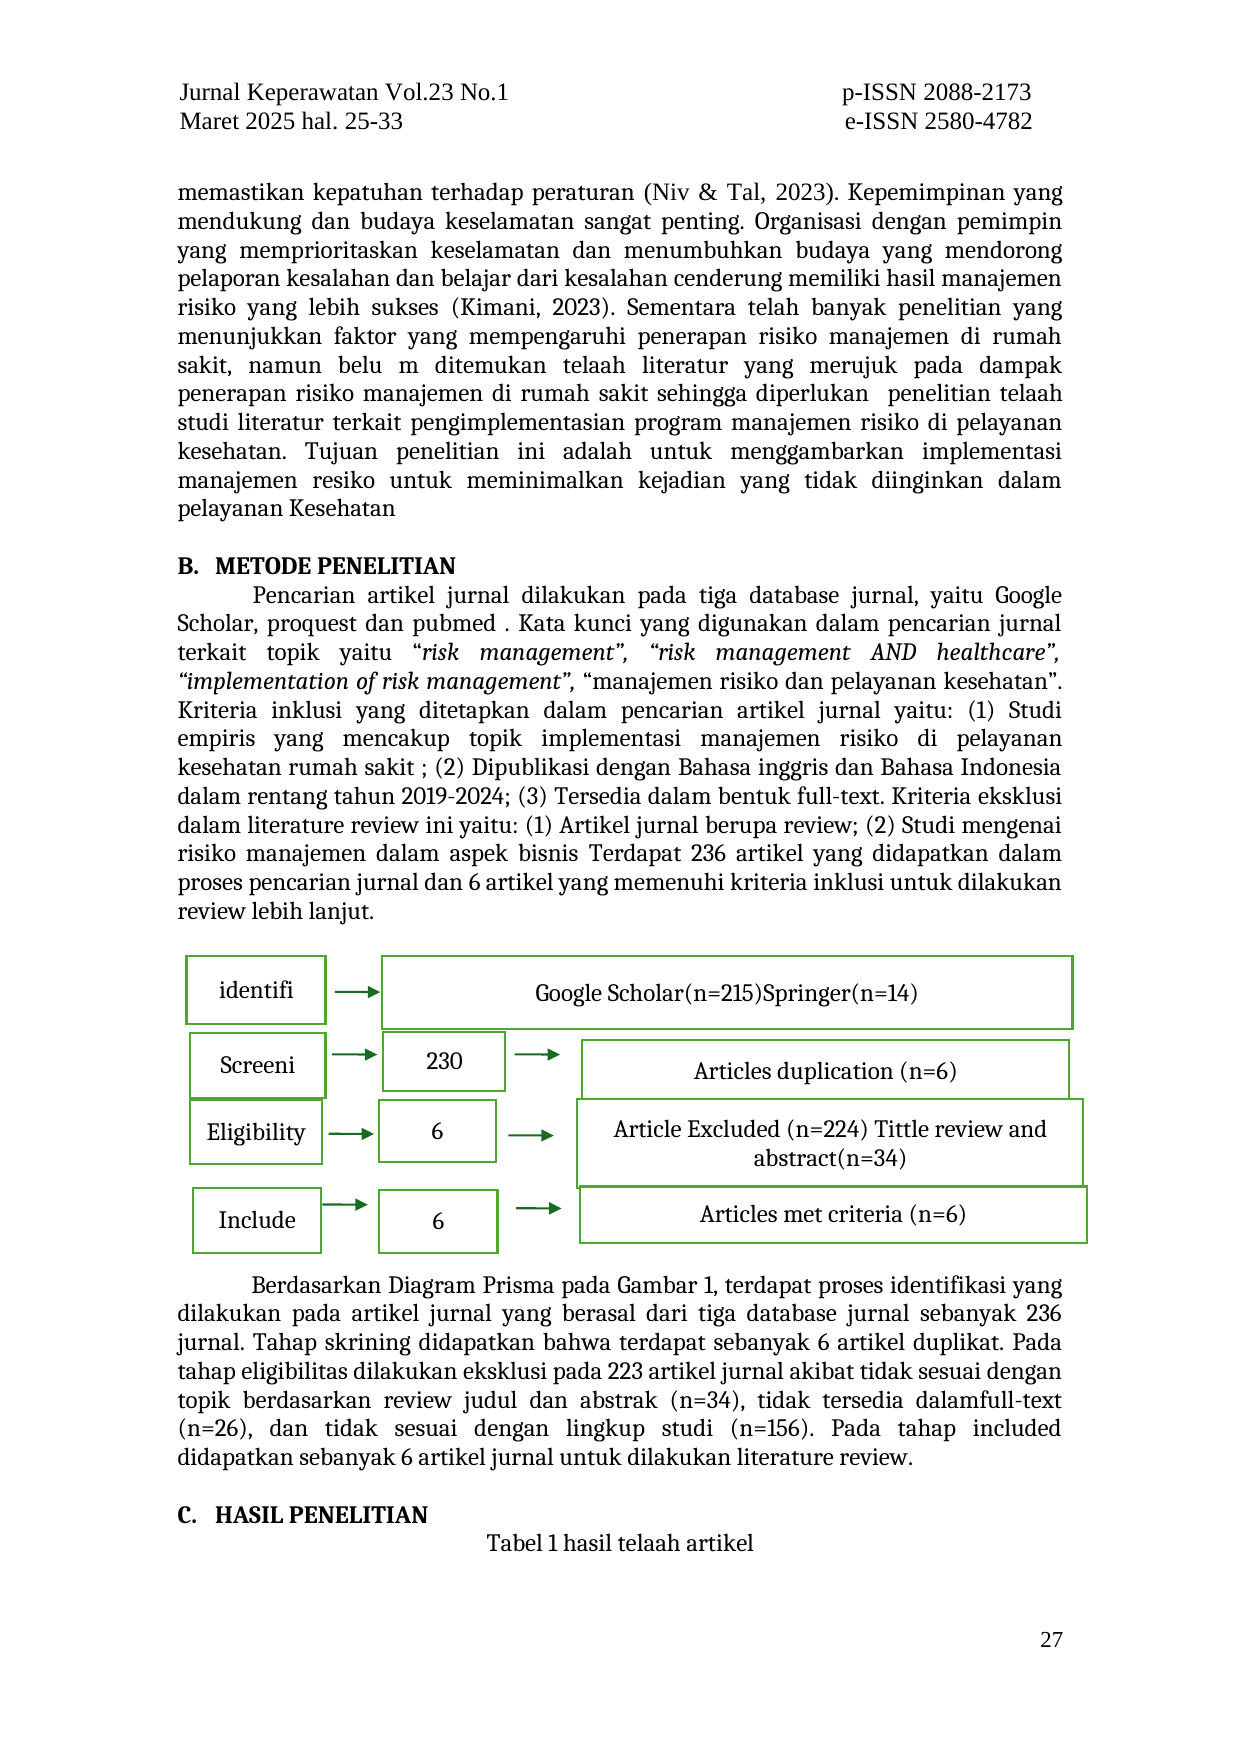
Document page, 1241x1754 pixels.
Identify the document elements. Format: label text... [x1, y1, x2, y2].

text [177, 177, 1063, 523]
text Tabel 1 hasil telaah artikel [177, 1529, 1063, 1558]
text Pencarian artikel jurnal dilakukan pada tiga database jurnal, yaitu Google Scholar, proquest dan pubmed . Kata kunci yang digunakan dalam pencarian jurnal terkait topik yaitu “risk management”, “risk management AND healthcare”, “implementation of risk management”, “manajemen risiko dan pelayanan kesehatan”. Kriteria inklusi yang ditetapkan dalam pencarian artikel jurnal yaitu: (1) Studi empiris yang mencakup topik implementasi manajemen risiko di pelayanan kesehatan rumah sakit ; (2) Dipublikasi dengan Bahasa inggris dan Bahasa Indonesia dalam rentang tahun 2019-2024; (3) Tersedia dalam bentuk full-text. Kriteria eksklusi dalam literature review ini yaitu: (1) Artikel jurnal berupa review; (2) Studi mengenai risiko manajemen dalam aspek bisnis Terdapat 236 artikel yang didapatkan dalam proses pencarian jurnal dan 6 artikel yang memenuhi kriteria inklusi untuk dilakukan review lebih lanjut. [177, 581, 1063, 926]
list HASIL PENELITIAN [177, 1501, 1063, 1529]
text Berdasarkan Diagram Prisma pada Gambar 1, terdapat proses identifikasi yang dilakukan pada artikel jurnal yang berasal dari tiga database jurnal sebanyak 236 jurnal. Tahap skrining didapatkan bahwa terdapat sebanyak 6 artikel duplikat. Pada tahap eligibilitas dilakukan eksklusi pada 223 artikel jurnal akibat tidak sesuai dengan topik berdasarkan review judul dan abstrak (n=34), tidak tersedia dalamfull-text (n=26), dan tidak sesuai dengan lingkup studi (n=156). Pada tahap included didapatkan sebanyak 6 artikel jurnal untuk dilakukan literature review. [177, 1271, 1063, 1472]
list METODE PENELITIAN [177, 552, 1063, 581]
